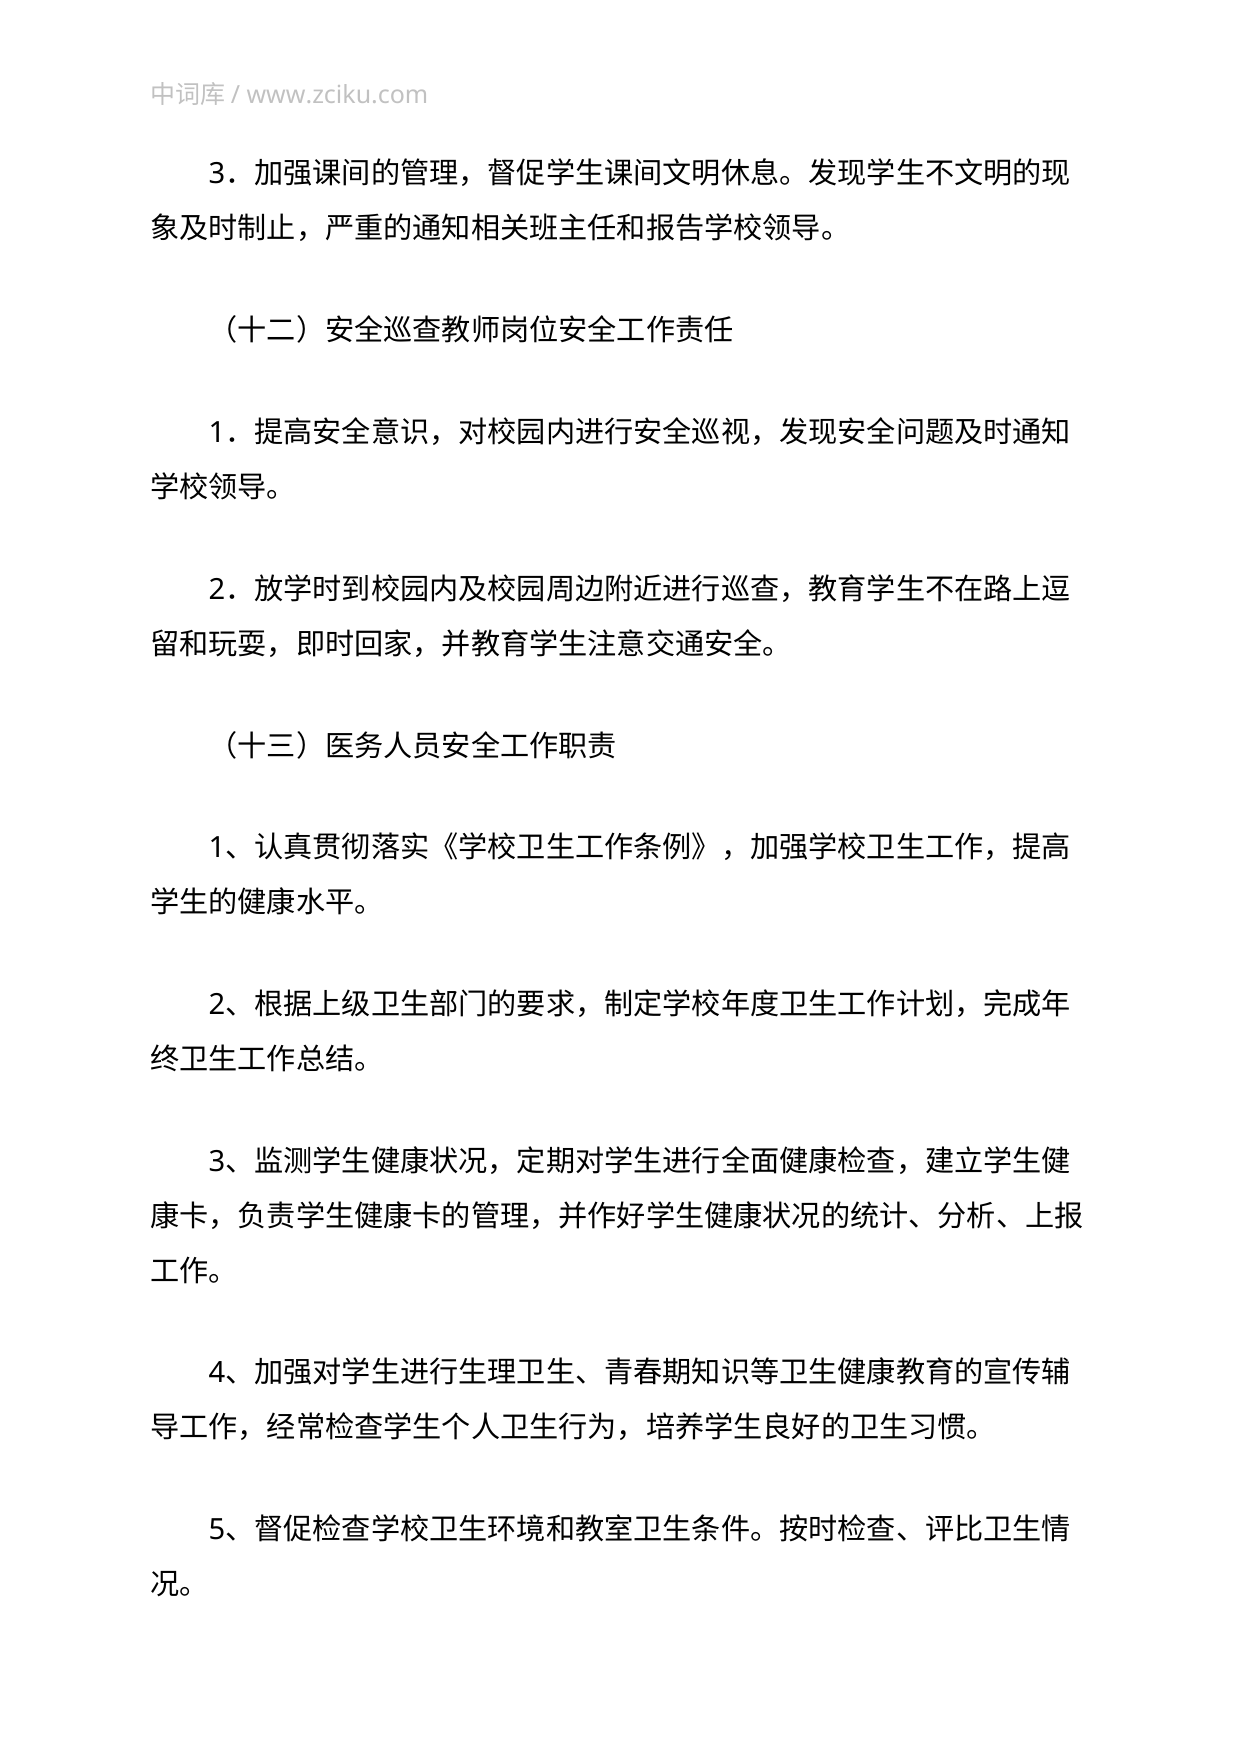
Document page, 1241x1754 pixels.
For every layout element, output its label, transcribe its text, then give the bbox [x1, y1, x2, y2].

text 3、监测学生健康状况，定期对学生进行全面健康检查，建立学生健康卡，负责学生健康卡的管理，并作好学生健康状况的统计、分析、上报工作。 [150, 1137, 1090, 1289]
text 3．加强课间的管理，督促学生课间文明休息。发现学生不文明的现象及时制止，严重的通知相关班主任和报告学校领导。 [150, 150, 1090, 247]
text （十三）医务人员安全工作职责 [150, 722, 1090, 764]
text 2、根据上级卫生部门的要求，制定学校年度卫生工作计划，完成年终卫生工作总结。 [150, 981, 1090, 1078]
text 1、认真贯彻落实《学校卫生工作条例》，加强学校卫生工作，提高学生的健康水平。 [150, 824, 1090, 921]
text 1．提高安全意识，对校园内进行安全巡视，发现安全问题及时通知学校领导。 [150, 408, 1090, 506]
text 5、督促检查学校卫生环境和教室卫生条件。按时检查、评比卫生情况。 [150, 1506, 1090, 1603]
text 4、加强对学生进行生理卫生、青春期知识等卫生健康教育的宣传辅导工作，经常检查学生个人卫生行为，培养学生良好的卫生习惯。 [150, 1349, 1090, 1446]
text （十二）安全巡查教师岗位安全工作责任 [150, 307, 1090, 349]
text 2．放学时到校园内及校园周边附近进行巡查，教育学生不在路上逗留和玩耍，即时回家，并教育学生注意交通安全。 [150, 565, 1090, 663]
